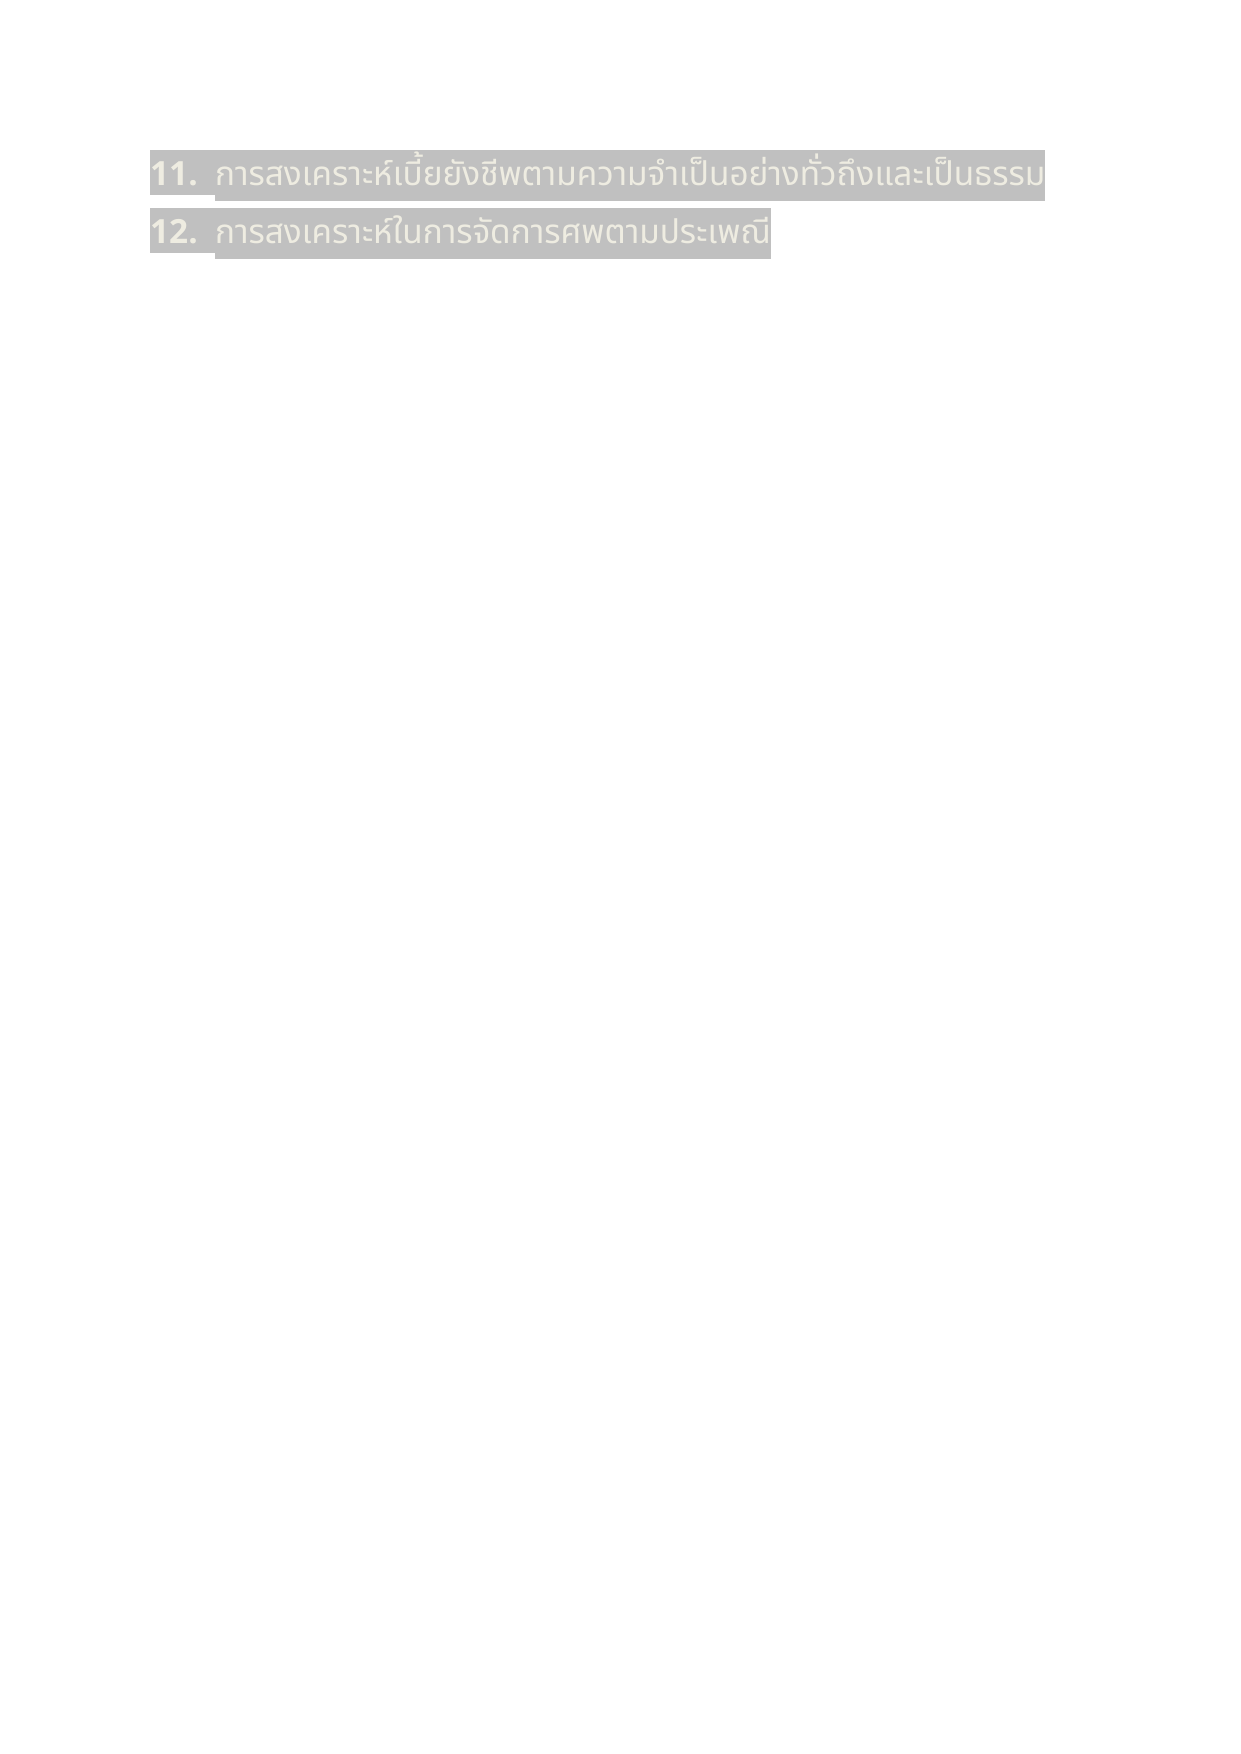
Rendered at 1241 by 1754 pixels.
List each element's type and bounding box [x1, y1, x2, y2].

text [150, 150, 1090, 259]
